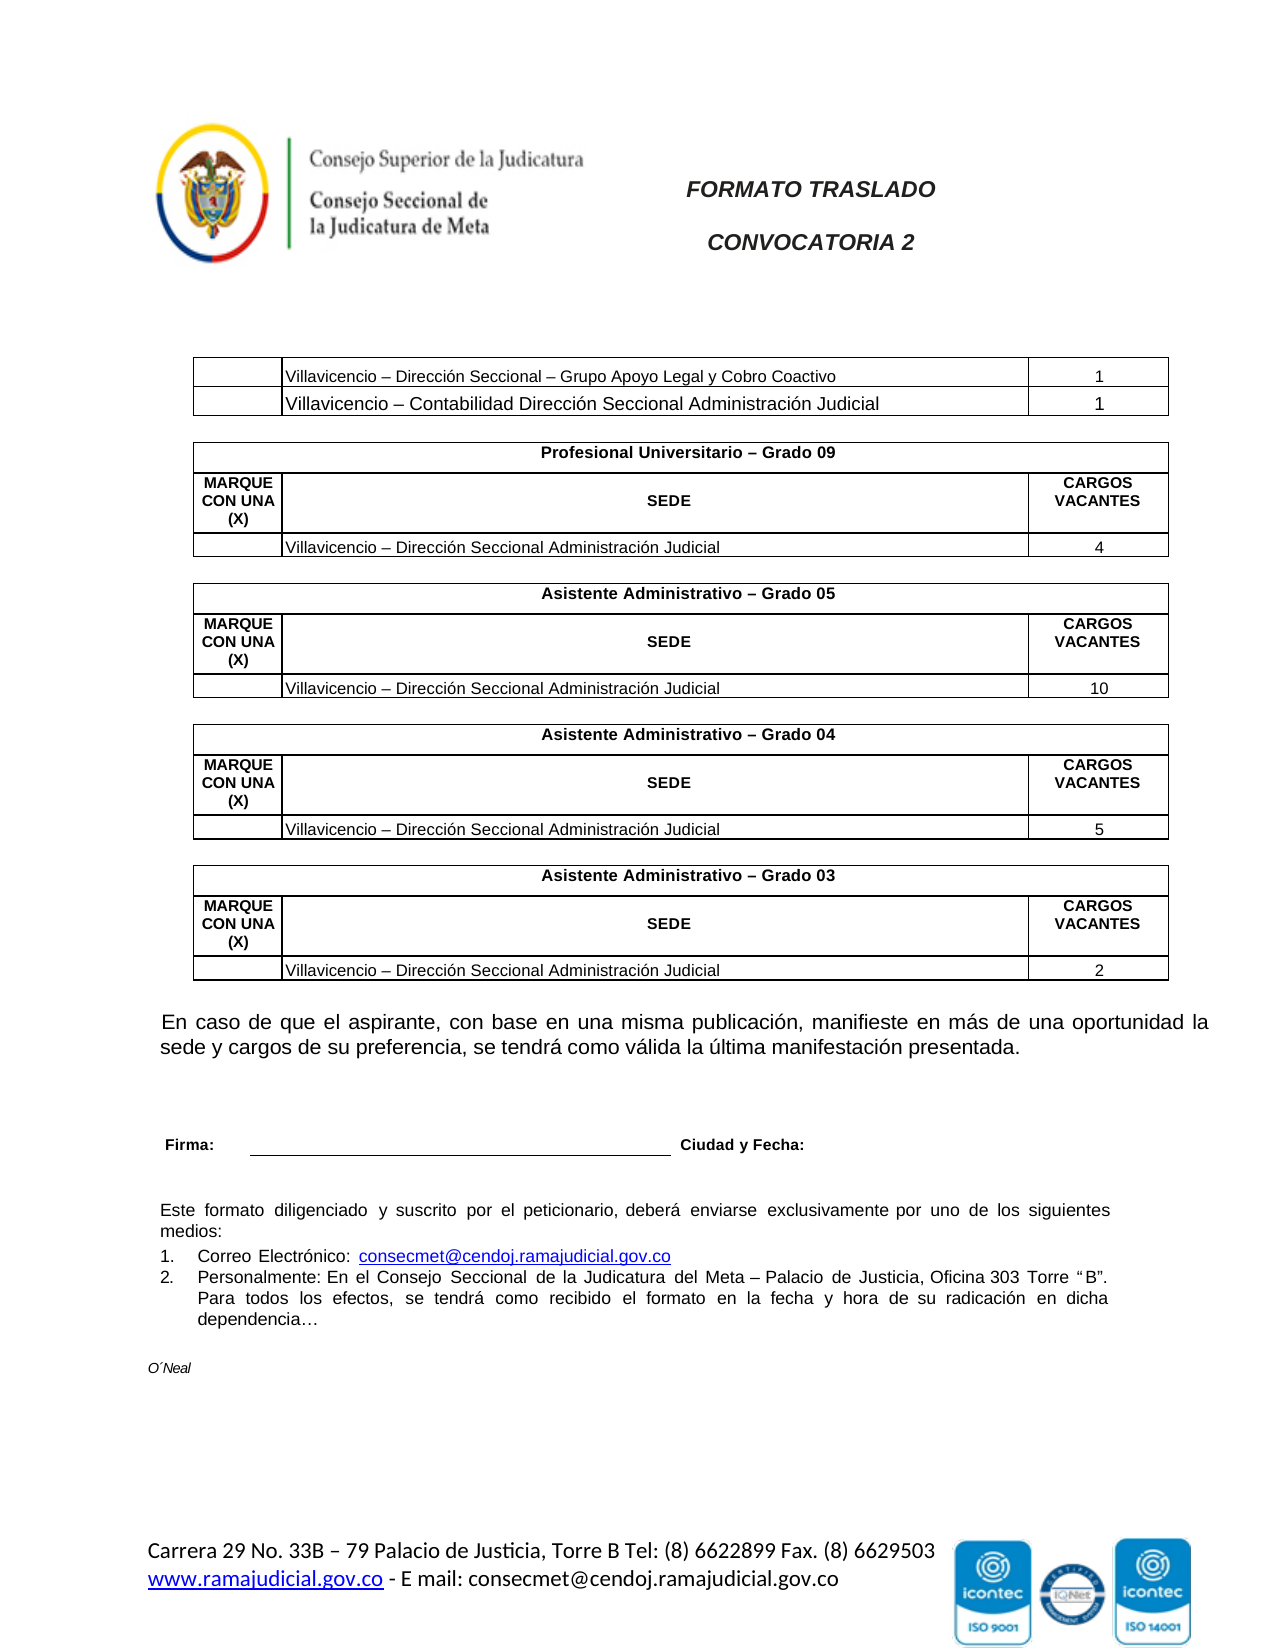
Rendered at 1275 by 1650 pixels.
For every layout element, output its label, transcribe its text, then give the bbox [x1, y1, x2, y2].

picture [950, 1538, 1033, 1649]
table_cell MARQUE CON UNA (X) [194, 615, 281, 673]
table_cell Villavicencio – Dirección Seccional Administración Judicial [283, 957, 1028, 979]
table_cell CARGOS VACANTES [1029, 474, 1168, 532]
table_cell 2 [1029, 957, 1168, 979]
table_header Asistente Administrativo – Grado 04 [194, 725, 1168, 754]
list Correo Electrónico: consecmet@cendoj.ramajudicial.gov.co [160, 1246, 1111, 1266]
table_cell Villavicencio – Contabilidad Dirección Seccional Administración Judicial [283, 387, 1028, 415]
picture [150, 116, 606, 271]
table_header Profesional Universitario – Grado 09 [194, 443, 1168, 472]
table_cell SEDE [283, 897, 1028, 955]
text Firma: Ciudad y Fecha: [165, 1135, 841, 1153]
table_cell Villavicencio – Dirección Seccional Administración Judicial [283, 534, 1028, 556]
list Personalmente: En el Consejo Seccional de la Judicatura del Meta – Palacio de Justicia, Oficina 303 Torre “B”. Para todos los efectos, se tendrá como recibido el formato en la fecha y hora de su radicación en dicha dependencia… [160, 1267, 1108, 1329]
table_cell [194, 957, 281, 979]
text Este formato diligenciado y suscrito por el peticionario, deberá enviarse exclusivamente por uno de los siguientes medios: [160, 1200, 1111, 1241]
table_cell SEDE [283, 756, 1028, 814]
table_cell 10 [1029, 675, 1168, 697]
table_cell SEDE [283, 474, 1028, 532]
table_header Asistente Administrativo – Grado 03 [194, 866, 1168, 895]
table_cell CARGOS VACANTES [1029, 897, 1168, 955]
table_cell 5 [1029, 816, 1168, 838]
table_cell [194, 387, 281, 415]
table_header Asistente Administrativo – Grado 05 [194, 584, 1168, 613]
table_cell CARGOS VACANTES [1029, 615, 1168, 673]
picture [1037, 1536, 1191, 1649]
table_cell [194, 816, 281, 838]
table_cell 4 [1029, 534, 1168, 556]
table_cell CARGOS VACANTES [1029, 756, 1168, 814]
table_cell Villavicencio – Dirección Seccional Administración Judicial [283, 816, 1028, 838]
table_cell MARQUE CON UNA (X) [194, 897, 281, 955]
text En caso de que el aspirante, con base en una misma publicación, manifieste en más de una oportunidad la sede y cargos de su preferencia, se tendrá como válida la última manifestación presentada. [160, 1010, 1211, 1059]
table_cell MARQUE CON UNA (X) [194, 474, 281, 532]
table_cell [194, 358, 281, 386]
table_cell [194, 675, 281, 697]
table_cell 1 [1029, 387, 1168, 415]
text O´Neal [148, 1360, 1108, 1377]
table_cell [194, 534, 281, 556]
table_cell Villavicencio – Dirección Seccional – Grupo Apoyo Legal y Cobro Coactivo [283, 358, 1028, 386]
table_cell SEDE [283, 615, 1028, 673]
table_cell MARQUE CON UNA (X) [194, 756, 281, 814]
table_cell Villavicencio – Dirección Seccional Administración Judicial [283, 675, 1028, 697]
table_cell 1 [1029, 358, 1168, 386]
